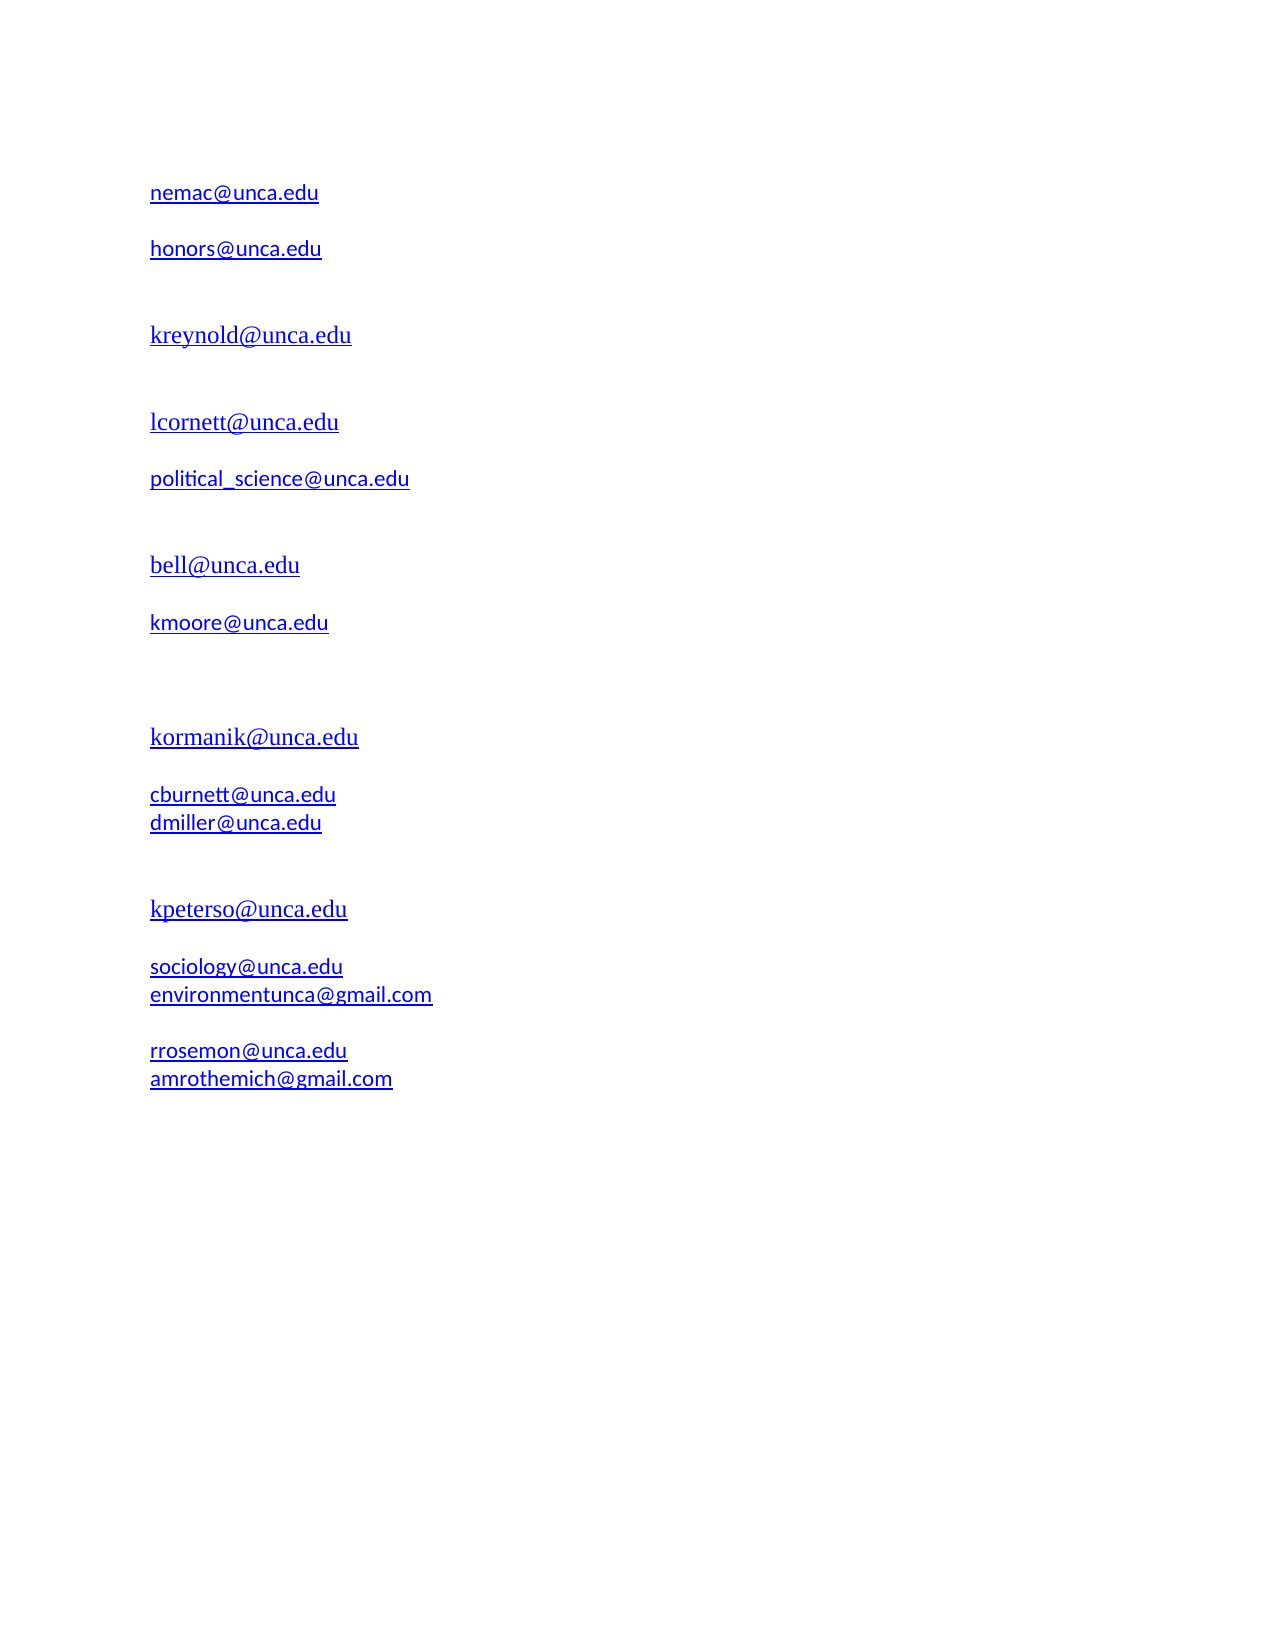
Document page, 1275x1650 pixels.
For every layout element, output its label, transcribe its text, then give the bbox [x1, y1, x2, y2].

text kormanik@unca.edu [150, 694, 1125, 751]
text kmoore@unca.edu [150, 608, 1125, 636]
text dmiller@unca.edu [150, 808, 1125, 836]
text rrosemon@unca.edu [150, 1036, 1125, 1064]
text nemac@unca.edu [150, 150, 1125, 206]
text kpeterso@unca.edu [150, 866, 1125, 923]
text amrothemich@gmail.com [150, 1064, 1125, 1092]
text sociology@unca.edu [150, 952, 1125, 980]
text cburnett@unca.edu [150, 780, 1125, 808]
text kreynold@unca.edu [150, 291, 1125, 349]
text honors@unca.edu [150, 234, 1125, 262]
text bell@unca.edu [150, 522, 1125, 579]
text lcornett@unca.edu [150, 378, 1125, 435]
text political_science@unca.edu [150, 464, 1125, 493]
text environmentunca@gmail.com [150, 980, 1125, 1008]
